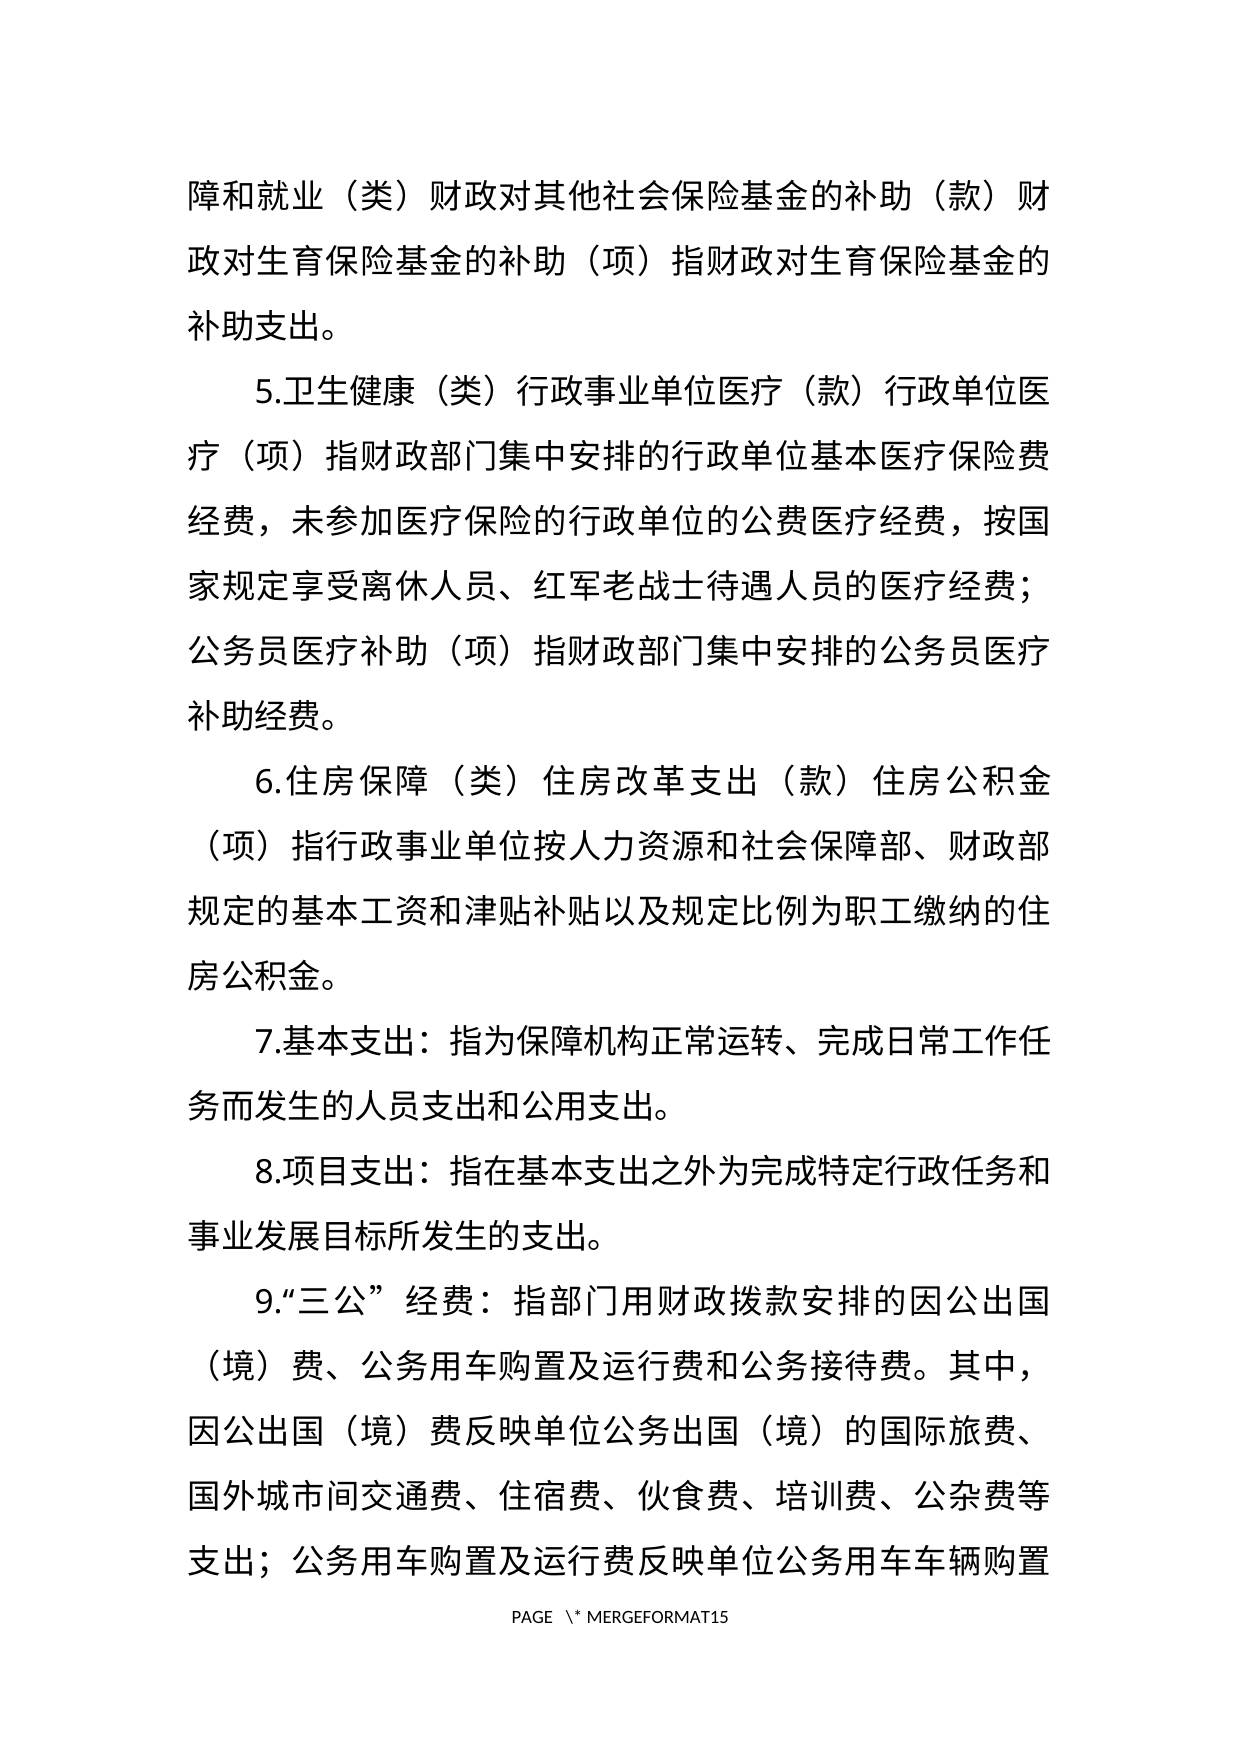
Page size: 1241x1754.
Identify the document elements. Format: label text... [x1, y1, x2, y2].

text 7.基本支出：指为保障机构正常运转、完成日常工作任务而发生的人员支出和公用支出。 [187, 1007, 1053, 1137]
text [187, 162, 1053, 357]
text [187, 1267, 1053, 1592]
text 8.项目支出：指在基本支出之外为完成特定行政任务和事业发展目标所发生的支出。 [187, 1137, 1053, 1267]
text 6.住房保障（类）住房改革支出（款）住房公积金（项）指行政事业单位按人力资源和社会保障部、财政部规定的基本工资和津贴补贴以及规定比例为职工缴纳的住房公积金。 [187, 747, 1053, 1007]
text 5.卫生健康（类）行政事业单位医疗（款）行政单位医疗（项）指财政部门集中安排的行政单位基本医疗保险费经费，未参加医疗保险的行政单位的公费医疗经费，按国家规定享受离休人员、红军老战士待遇人员的医疗经费；公务员医疗补助（项）指财政部门集中安排的公务员医疗补助经费。 [187, 357, 1053, 747]
